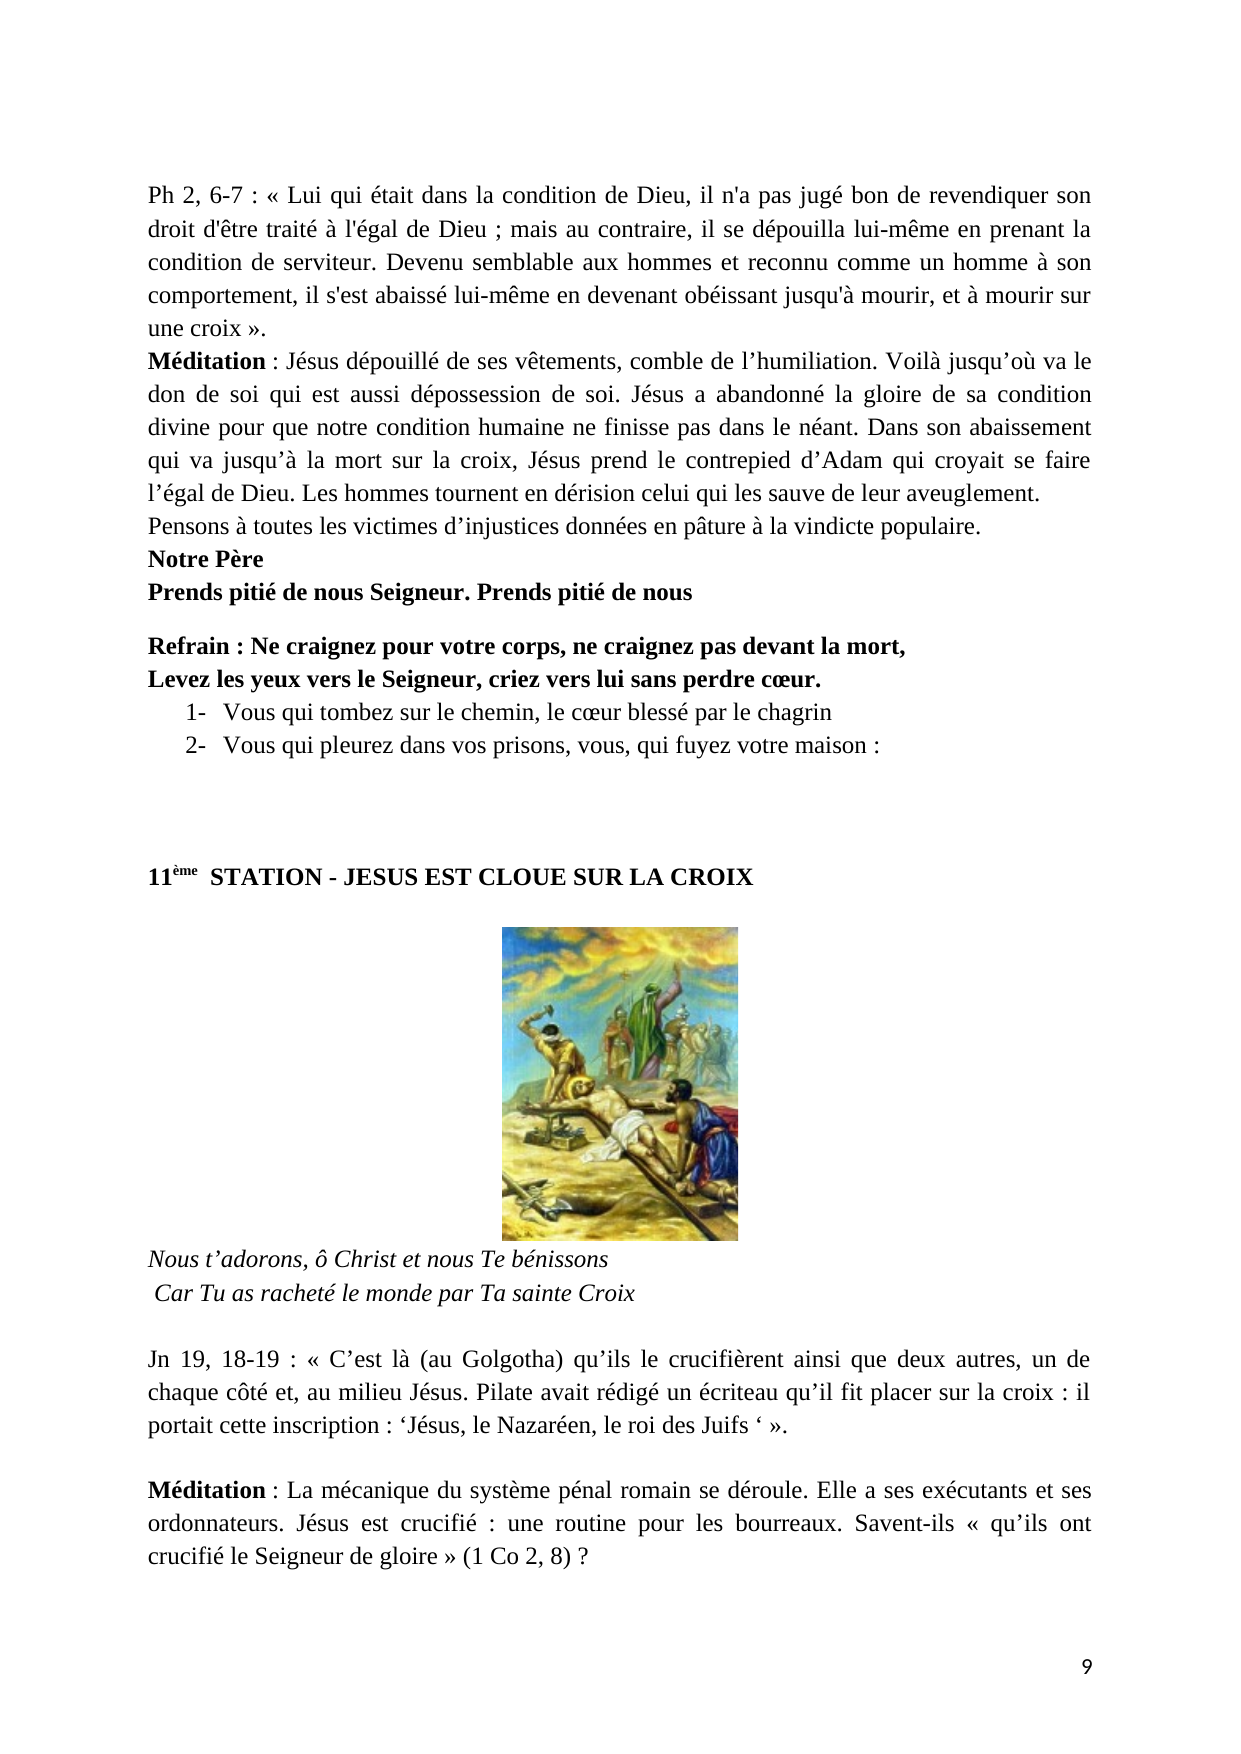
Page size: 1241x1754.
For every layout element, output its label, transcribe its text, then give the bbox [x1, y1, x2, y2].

text Prends pitié de nous Seigneur. Prends pitié de nous [148, 577, 1093, 606]
text Refrain : Ne craignez pour votre corps, ne craignez pas devant la mort, [148, 631, 1093, 659]
text Méditation : Jésus dépouillé de ses vêtements, comble de l’humiliation. Voilà jusqu’où va le don de soi qui est aussi dépossession de soi. Jésus a abandonné la gloire de sa condition divine pour que notre condition humaine ne finisse pas dans le néant. Dans son abaissement qui va jusqu’à la mort sur la croix, Jésus prend le contrepied d’Adam qui croyait se faire l’égal de Dieu. Les hommes tournent en dérision celui qui les sauve de leur aveuglement. [148, 346, 1093, 507]
text Ph 2, 6-7 : « Lui qui était dans la condition de Dieu, il n'a pas jugé bon de revendiquer son droit d'être traité à l'égal de Dieu ; mais au contraire, il se dépouilla lui-même en prenant la condition de serviteur. Devenu semblable aux hommes et reconnu comme un homme à son comportement, il s'est abaissé lui-même en devenant obéissant jusqu'à mourir, et à mourir sur une croix ». [148, 181, 1093, 341]
text Levez les yeux vers le Seigneur, criez vers lui sans perdre cœur. [148, 664, 1093, 692]
list Vous qui tombez sur le chemin, le cœur blessé par le chagrin [185, 697, 1093, 726]
text Pensons à toutes les victimes d’injustices données en pâture à la vindicte populaire. [148, 511, 1093, 539]
picture [502, 927, 739, 1241]
text Notre Père [148, 544, 1093, 573]
text Car Tu as racheté le monde par Ta sainte Croix [148, 1278, 1093, 1306]
text 11ème STATION - JESUS EST CLOUE SUR LA CROIX [148, 862, 1093, 891]
list Vous qui pleurez dans vos prisons, vous, qui fuyez votre maison : [185, 730, 1093, 758]
text Méditation : La mécanique du système pénal romain se déroule. Elle a ses exécutants et ses ordonnateurs. Jésus est crucifié : une routine pour les bourreaux. Savent-ils « qu’ils ont crucifié le Seigneur de gloire » (1 Co 2, 8) ? [148, 1475, 1093, 1570]
text Jn 19, 18-19 : « C’est là (au Golgotha) qu’ils le crucifièrent ainsi que deux autres, un de chaque côté et, au milieu Jésus. Pilate avait rédigé un écriteau qu’il fit placer sur la croix : il portait cette inscription : ‘Jésus, le Nazaréen, le roi des Juifs ‘ ». [148, 1344, 1093, 1438]
text Nous t’adorons, ô Christ et nous Te bénissons [148, 1244, 1093, 1273]
